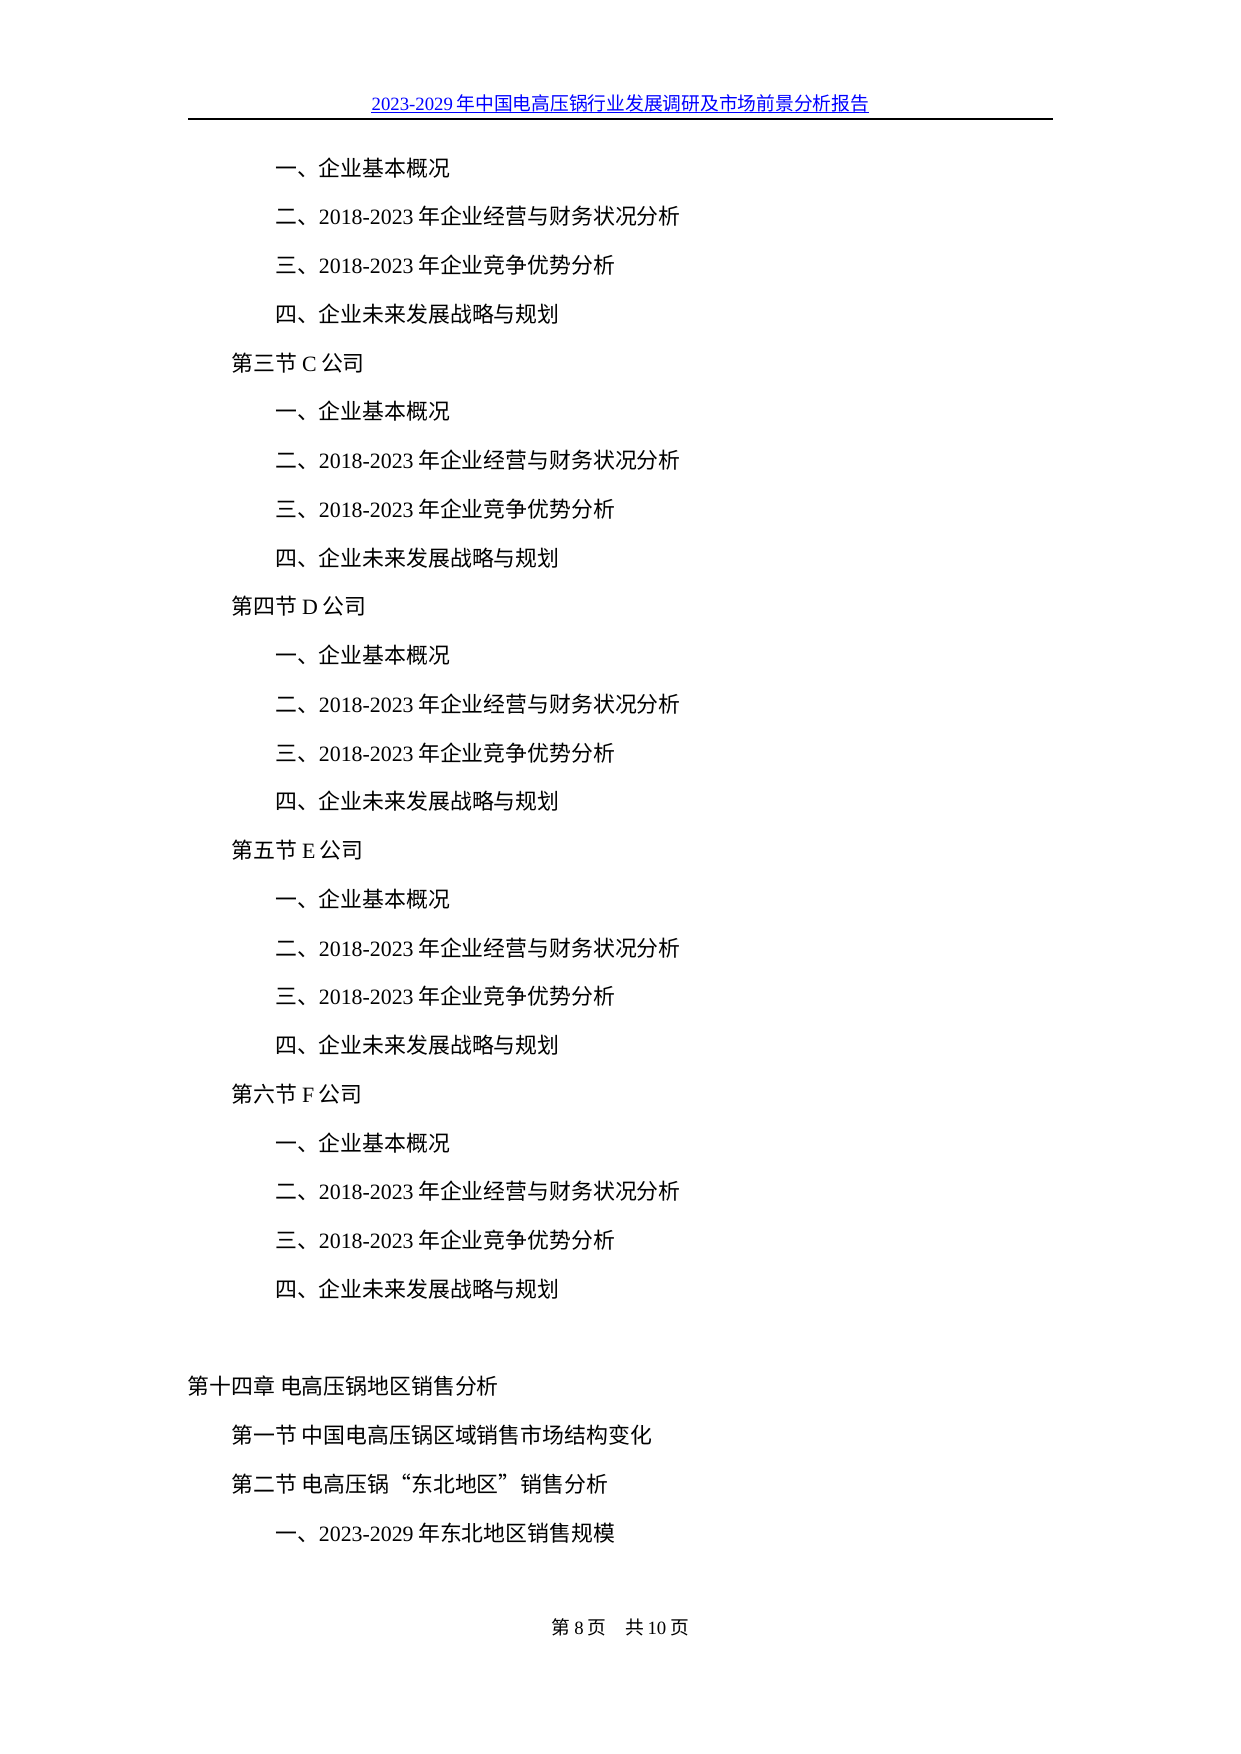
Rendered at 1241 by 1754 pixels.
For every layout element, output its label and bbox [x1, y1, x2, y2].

text [187, 150, 1053, 1548]
